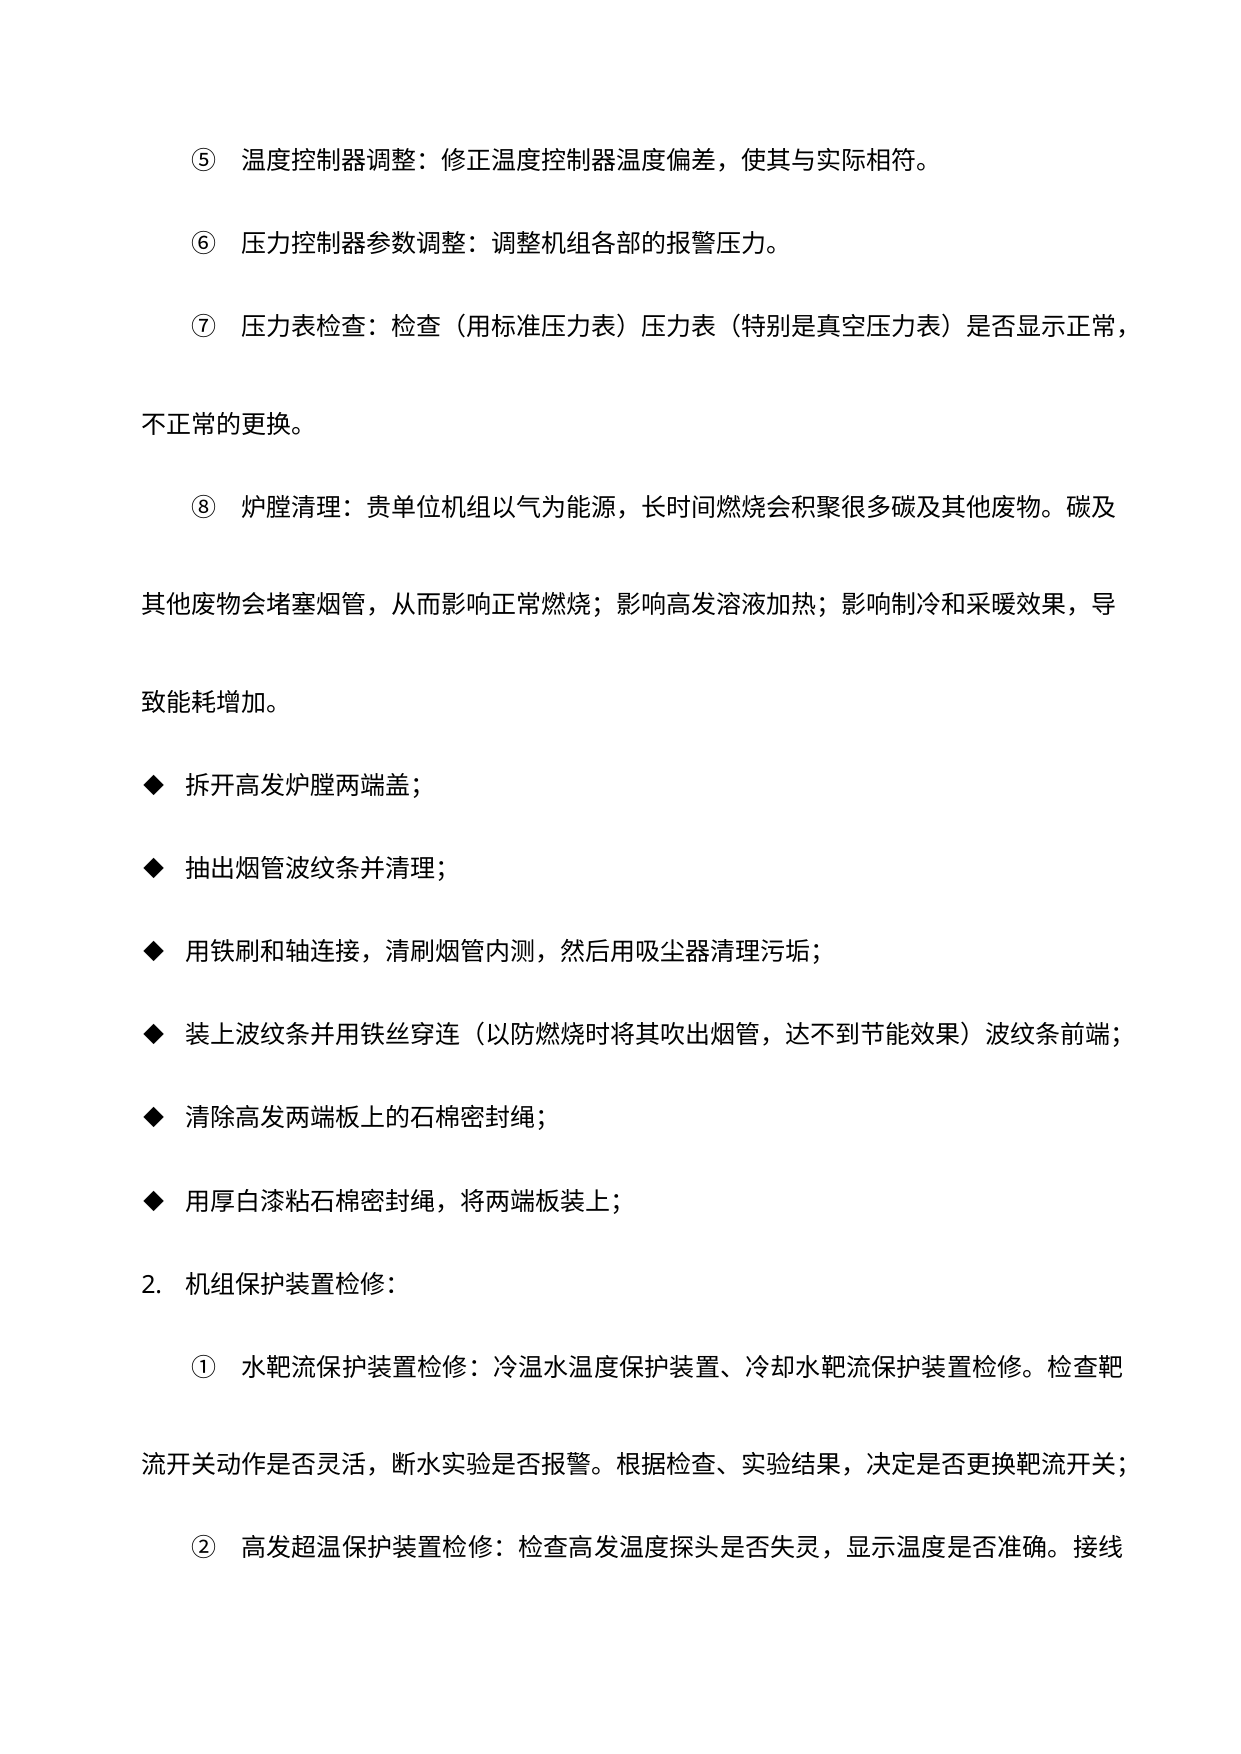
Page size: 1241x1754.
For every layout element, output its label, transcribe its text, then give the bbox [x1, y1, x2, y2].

list 机组保护装置检修： [141, 1250, 1126, 1315]
list 水靶流保护装置检修：冷温水温度保护装置、冷却水靶流保护装置检修。检查靶流开关动作是否灵活，断水实验是否报警。根据检查、实验结果，决定是否更换靶流开关； [141, 1333, 1126, 1495]
list 拆开高发炉膛两端盖； [141, 751, 1126, 816]
list 压力控制器参数调整：调整机组各部的报警压力。 [141, 209, 1126, 274]
list 用厚白漆粘石棉密封绳，将两端板装上； [141, 1167, 1126, 1232]
list 装上波纹条并用铁丝穿连（以防燃烧时将其吹出烟管，达不到节能效果）波纹条前端； [141, 1000, 1126, 1065]
list 炉膛清理：贵单位机组以气为能源，长时间燃烧会积聚很多碳及其他废物。碳及其他废物会堵塞烟管，从而影响正常燃烧；影响高发溶液加热；影响制冷和采暖效果，导致能耗增加。 [141, 473, 1126, 733]
list 温度控制器调整：修正温度控制器温度偏差，使其与实际相符。 [141, 126, 1126, 191]
list 用铁刷和轴连接，清刷烟管内测，然后用吸尘器清理污垢； [141, 917, 1126, 982]
list 抽出烟管波纹条并清理； [141, 834, 1126, 899]
list 压力表检查：检查（用标准压力表）压力表（特别是真空压力表）是否显示正常，不正常的更换。 [141, 292, 1126, 455]
list 清除高发两端板上的石棉密封绳； [141, 1083, 1126, 1148]
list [141, 1513, 1126, 1578]
